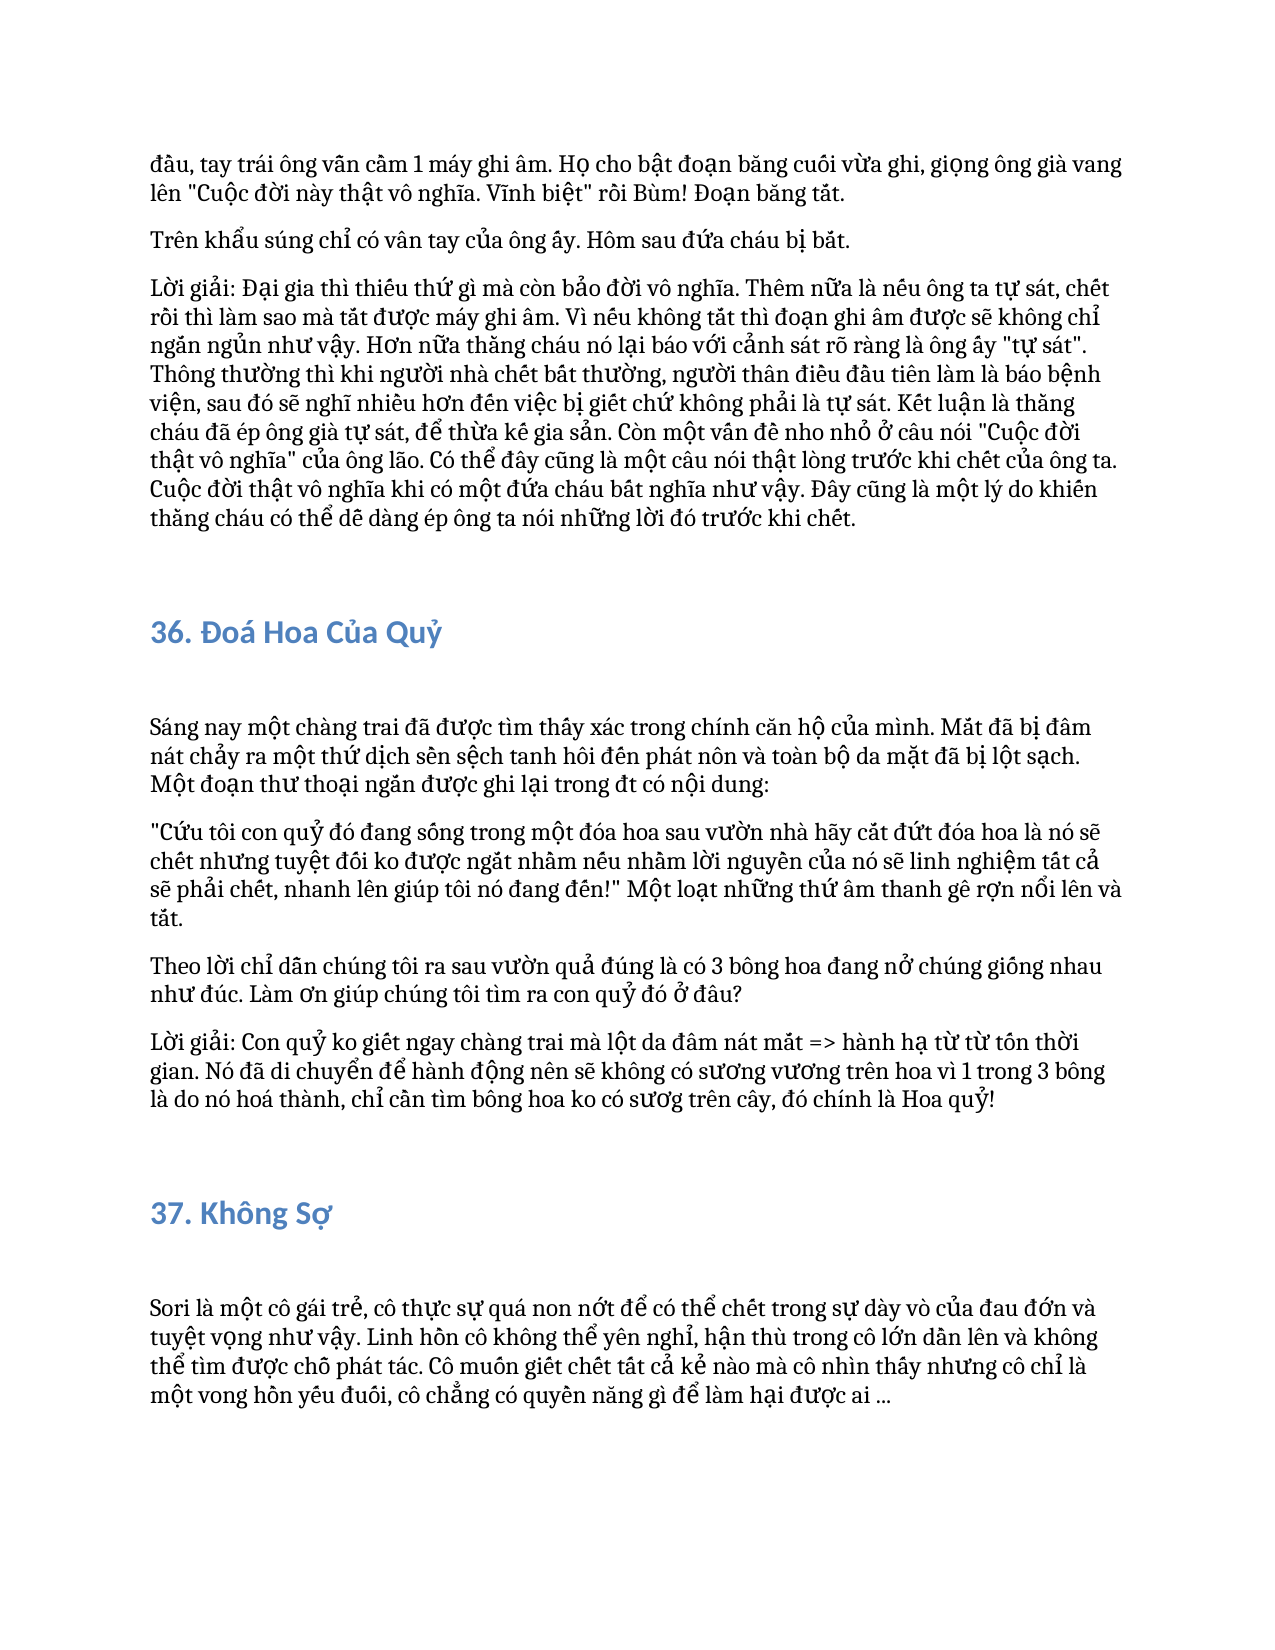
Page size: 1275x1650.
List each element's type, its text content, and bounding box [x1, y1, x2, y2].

text Lời giải: Đại gia thì thiếu thứ gì mà còn bảo đời vô nghĩa. Thêm nữa là nếu ông ta tự sát, chết rồi thì làm sao mà tắt được máy ghi âm. Vì nếu không tắt thì đoạn ghi âm được sẽ không chỉ ngắn ngủn như vậy. Hơn nữa thằng cháu nó lại báo với cảnh sát rõ ràng là ông ấy "tự sát". Thông thường thì khi người nhà chết bất thường, người thân điều đầu tiên làm là báo bệnh viện, sau đó sẽ nghĩ nhiều hơn đến việc bị giết chứ không phải là tự sát. Kết luận là thằng cháu đã ép ông già tự sát, để thừa kế gia sản. Còn một vấn đề nho nhỏ ở câu nói "Cuộc đời thật vô nghĩa" của ông lão. Có thể đây cũng là một câu nói thật lòng trước khi chết của ông ta. Cuộc đời thật vô nghĩa khi có một đứa cháu bất nghĩa như vậy. Đây cũng là một lý do khiến thằng cháu có thể dễ dàng ép ông ta nói những lời đó trước khi chết. [150, 274, 1125, 590]
text Trên khẩu súng chỉ có vân tay của ông ấy. Hôm sau đứa cháu bị bắt. [150, 226, 1125, 255]
text "Cứu tôi con quỷ đó đang sống trong một đóa hoa sau vườn nhà hãy cắt đứt đóa hoa là nó sẽ chết nhưng tuyệt đối ko được ngắt nhầm nếu nhầm lời nguyền của nó sẽ linh nghiệm tất cả sẽ phải chết, nhanh lên giúp tôi nó đang đến!" Một loạt những thứ âm thanh gê rợn nổi lên và tắt. [150, 818, 1125, 933]
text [150, 150, 1125, 207]
text Sáng nay một chàng trai đã được tìm thấy xác trong chính căn hộ của mình. Mắt đã bị đâm nát chảy ra một thứ dịch sền sệch tanh hôi đến phát nôn và toàn bộ da mặt đã bị lột sạch. Một đoạn thư thoại ngắn được ghi lại trong đt có nội dung: [150, 655, 1125, 799]
text Theo lời chỉ dẫn chúng tôi ra sau vườn quả đúng là có 3 bông hoa đang nở chúng giống nhau như đúc. Làm ơn giúp chúng tôi tìm ra con quỷ đó ở đâu? [150, 952, 1125, 1009]
text Lời giải: Con quỷ ko giết ngay chàng trai mà lột da đâm nát mắt => hành hạ từ từ tốn thời gian. Nó đã di chuyển để hành động nên sẽ không có sương vương trên hoa vì 1 trong 3 bông là do nó hoá thành, chỉ cần tìm bông hoa ko có sươg trên cây, đó chính là Hoa quỷ! [150, 1028, 1125, 1172]
subtitle 37. Không Sợ [150, 1192, 1125, 1233]
subtitle 36. Đoá Hoa Của Quỷ [150, 611, 1125, 652]
text Sori là một cô gái trẻ, cô thực sự quá non nớt để có thể chết trong sự dày vò của đau đớn và tuyệt vọng như vậy. Linh hồn cô không thể yên nghỉ, hận thù trong cô lớn dần lên và không thể tìm được chỗ phát tác. Cô muốn giết chết tất cả kẻ nào mà cô nhìn thấy nhưng cô chỉ là một vong hồn yếu đuối, cô chẳng có quyền năng gì để làm hại được ai ... [150, 1237, 1125, 1409]
